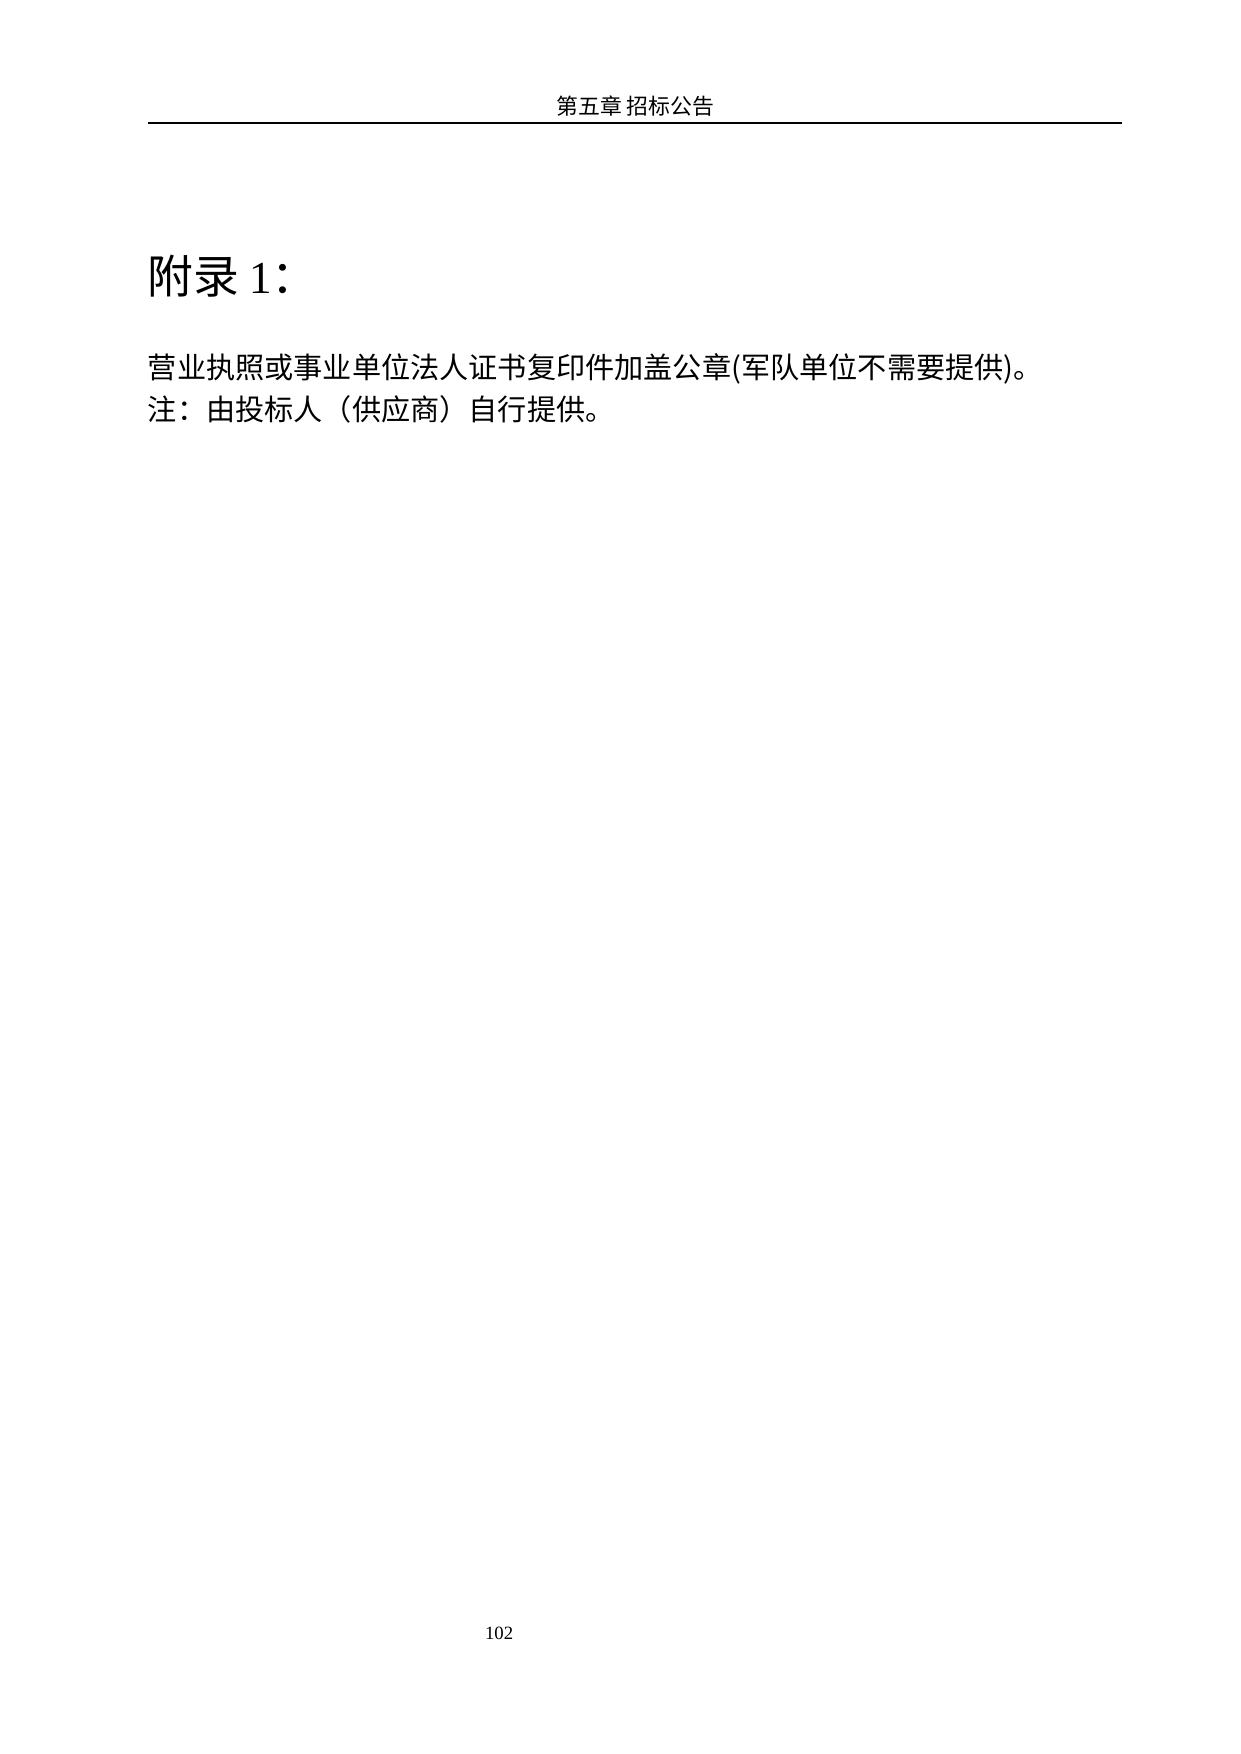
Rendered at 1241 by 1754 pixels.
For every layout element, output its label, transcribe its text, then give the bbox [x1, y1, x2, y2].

text 附录1： [148, 240, 1122, 306]
text 营业执照或事业单位法人证书复印件加盖公章(军队单位不需要提供)。 [148, 344, 1122, 386]
text 注：由投标人（供应商）自行提供。 [148, 386, 1122, 429]
